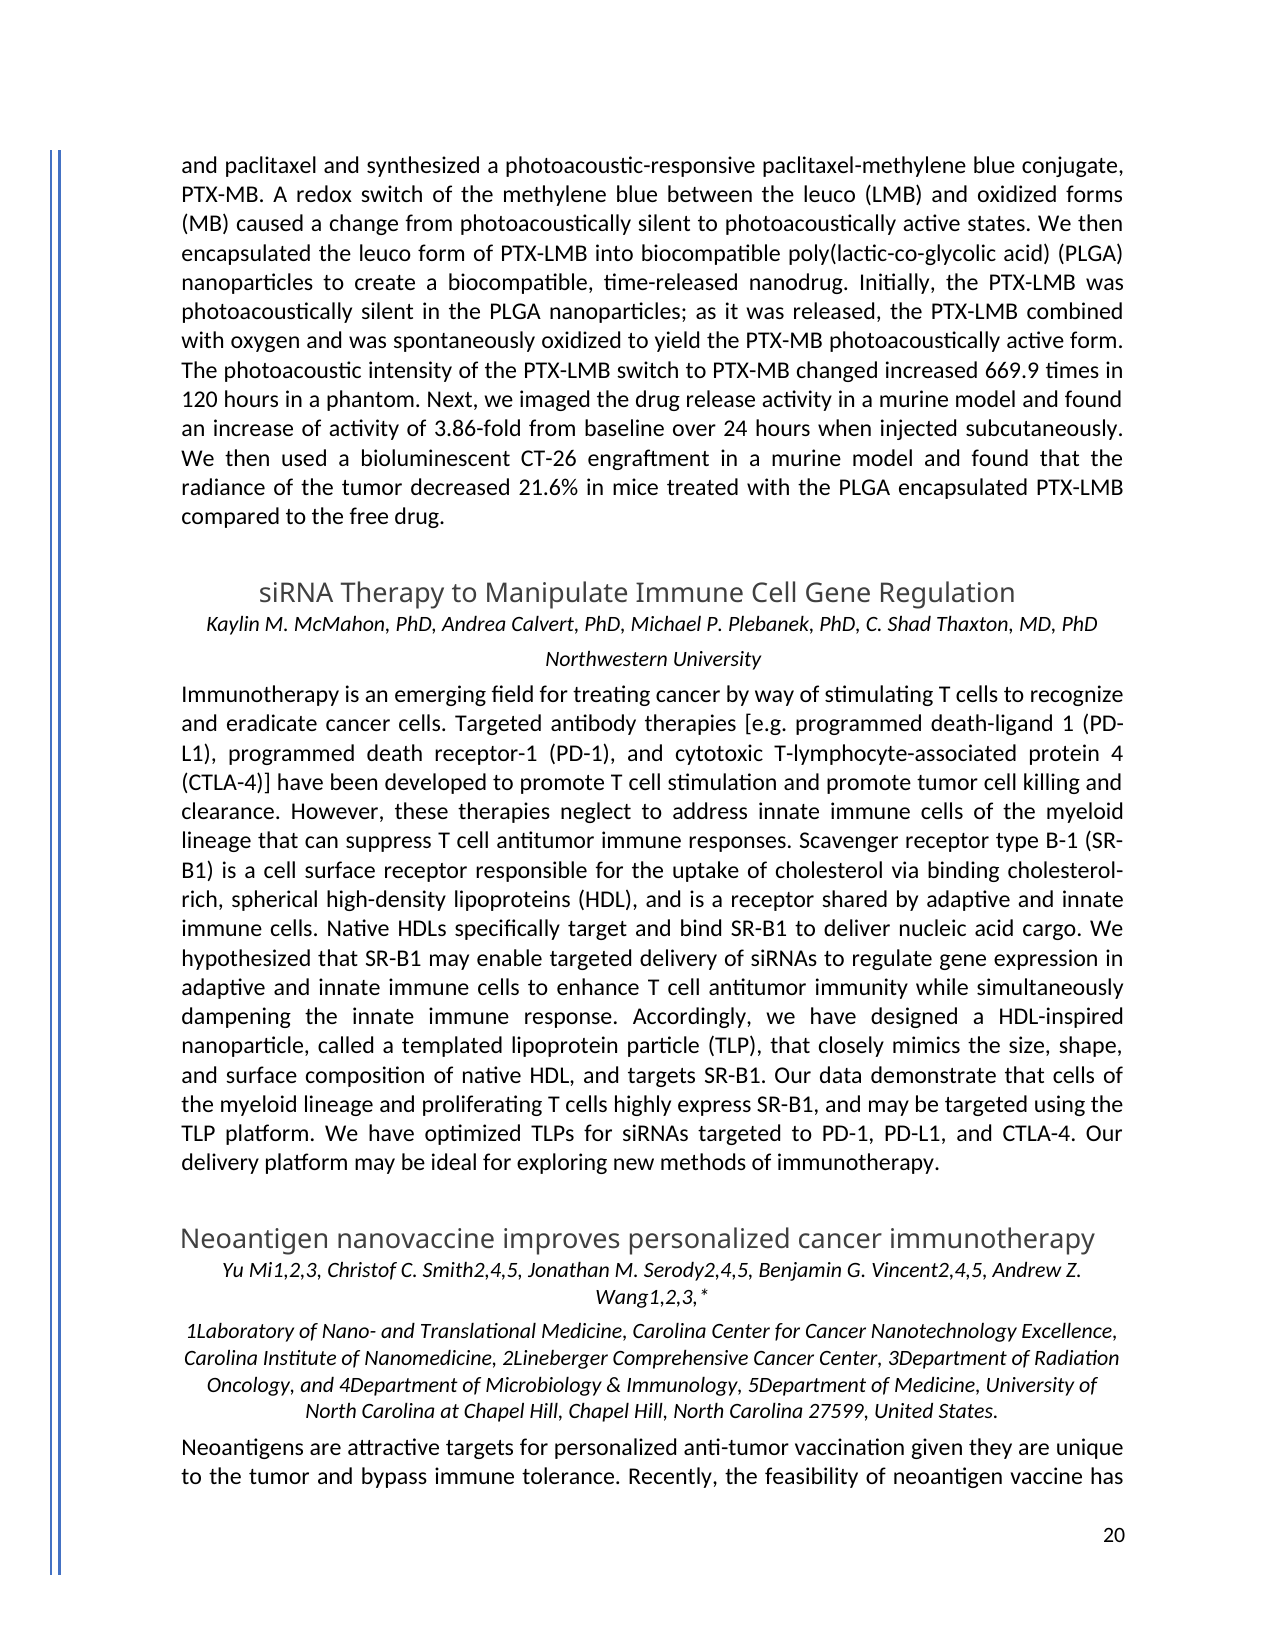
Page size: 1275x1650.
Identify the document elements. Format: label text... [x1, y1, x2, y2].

subtitle Neoantigen nanovaccine improves personalized cancer immunotherapy [150, 1219, 1125, 1256]
text Northwestern University [181, 645, 1125, 671]
subtitle siRNA Therapy to Manipulate Immune Cell Gene Regulation [150, 573, 1125, 610]
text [181, 150, 1125, 531]
text Yu Mi1,2,3, Christof C. Smith2,4,5, Jonathan M. Serody2,4,5, Benjamin G. Vincent2,4,5, Andrew Z. Wang1,2,3,* [181, 1256, 1125, 1310]
text Kaylin M. McMahon, PhD, Andrea Calvert, PhD, Michael P. Plebanek, PhD, C. Shad Thaxton, MD, PhD [181, 610, 1125, 637]
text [181, 1432, 1125, 1491]
text 1Laboratory of Nano- and Translational Medicine, Carolina Center for Cancer Nanotechnology Excellence, Carolina Institute of Nanomedicine, 2Lineberger Comprehensive Cancer Center, 3Department of Radiation Oncology, and 4Department of Microbiology & Immunology, 5Department of Medicine, University of North Carolina at Chapel Hill, Chapel Hill, North Carolina 27599, United States. [181, 1318, 1125, 1424]
text Immunotherapy is an emerging field for treating cancer by way of stimulating T cells to recognize and eradicate cancer cells. Targeted antibody therapies [e.g. programmed death-ligand 1 (PD-L1), programmed death receptor-1 (PD-1), and cytotoxic T-lymphocyte-associated protein 4 (CTLA-4)] have been developed to promote T cell stimulation and promote tumor cell killing and clearance. However, these therapies neglect to address innate immune cells of the myeloid lineage that can suppress T cell antitumor immune responses. Scavenger receptor type B-1 (SR-B1) is a cell surface receptor responsible for the uptake of cholesterol via binding cholesterol-rich, spherical high-density lipoproteins (HDL), and is a receptor shared by adaptive and innate immune cells. Native HDLs specifically target and bind SR-B1 to deliver nucleic acid cargo. We hypothesized that SR-B1 may enable targeted delivery of siRNAs to regulate gene expression in adaptive and innate immune cells to enhance T cell antitumor immunity while simultaneously dampening the innate immune response. Accordingly, we have designed a HDL-inspired nanoparticle, called a templated lipoprotein particle (TLP), that closely mimics the size, shape, and surface composition of native HDL, and targets SR-B1. Our data demonstrate that cells of the myeloid lineage and proliferating T cells highly express SR-B1, and may be targeted using the TLP platform. We have optimized TLPs for siRNAs targeted to PD-1, PD-L1, and CTLA-4. Our delivery platform may be ideal for exploring new methods of immunotherapy. [181, 679, 1125, 1177]
